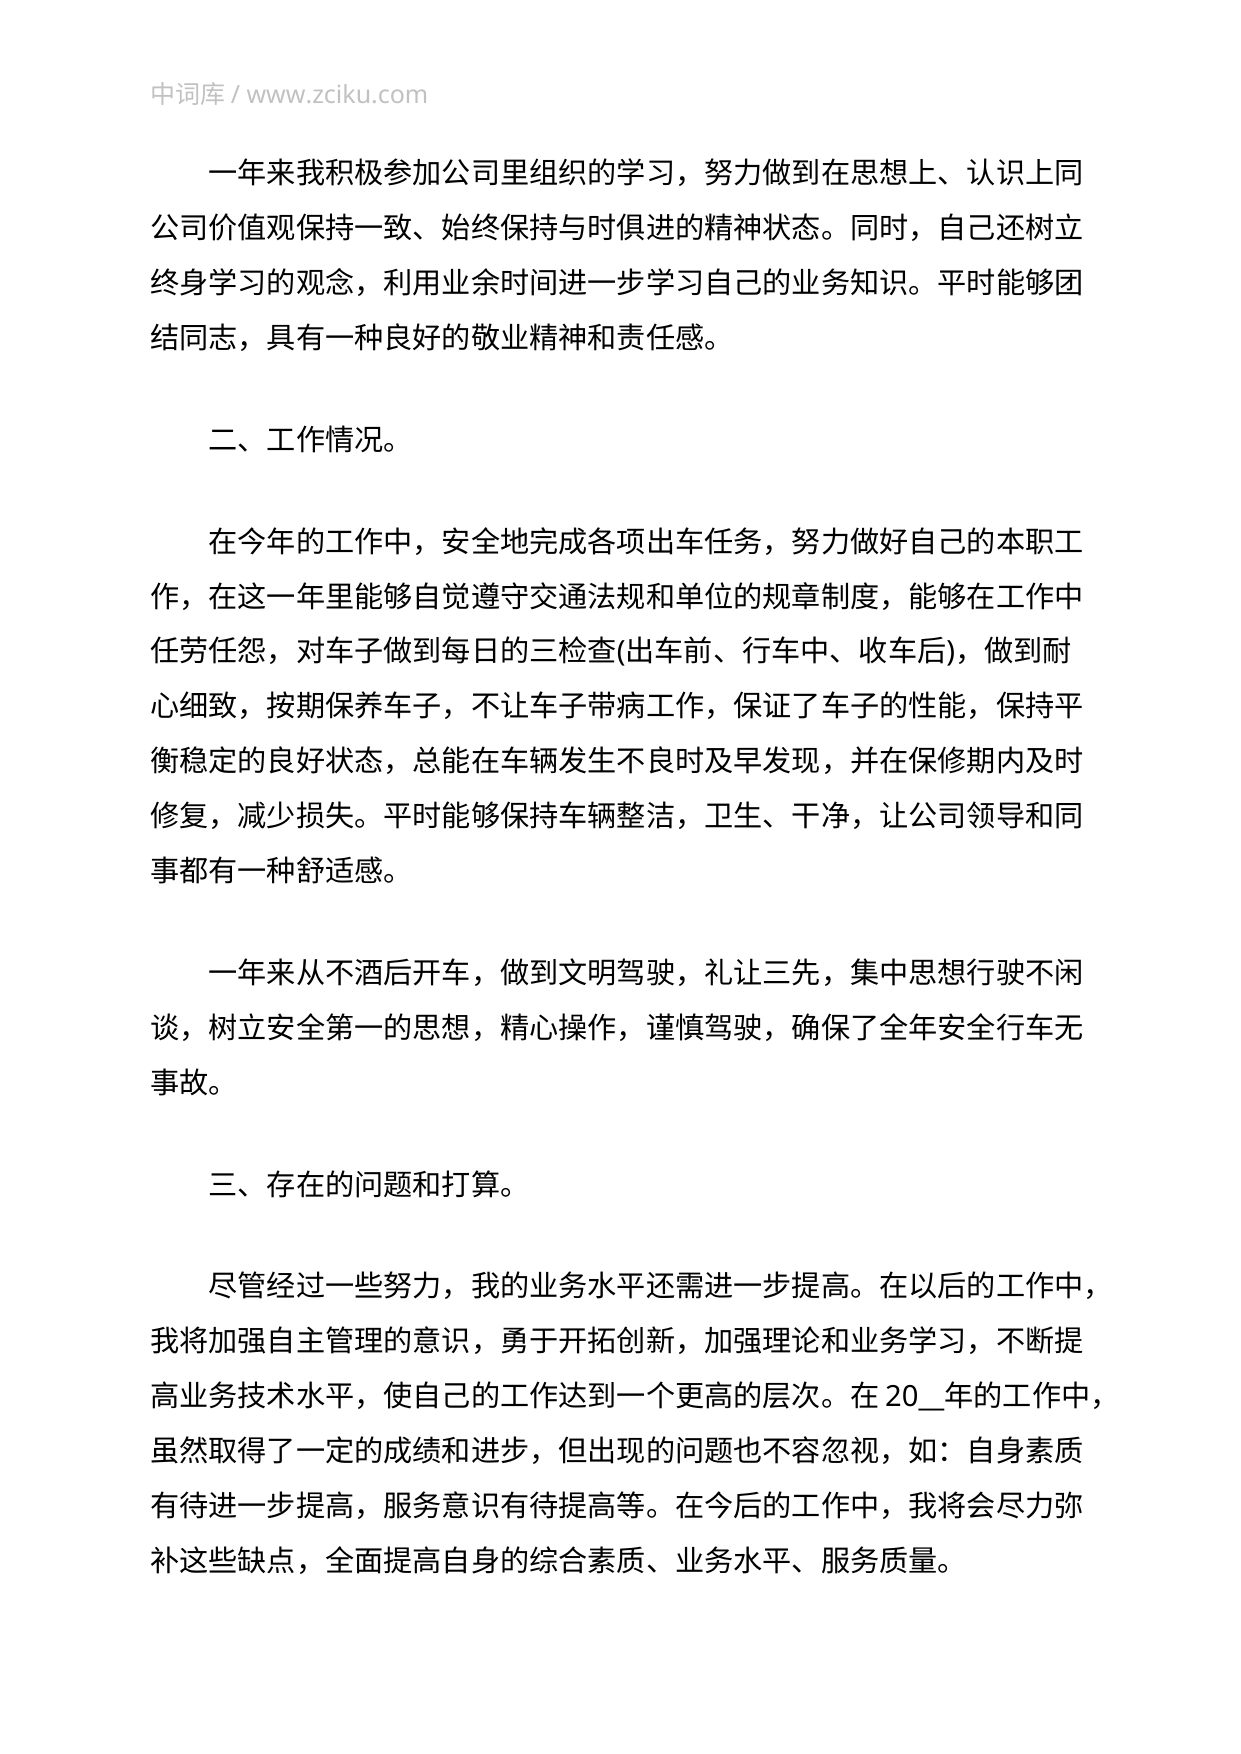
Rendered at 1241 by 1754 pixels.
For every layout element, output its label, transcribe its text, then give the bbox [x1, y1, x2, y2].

text 二、工作情况。 [150, 416, 1090, 459]
text 一年来我积极参加公司里组织的学习，努力做到在思想上、认识上同公司价值观保持一致、始终保持与时俱进的精神状态。同时，自己还树立终身学习的观念，利用业余时间进一步学习自己的业务知识。平时能够团结同志，具有一种良好的敬业精神和责任感。 [150, 150, 1090, 357]
text 三、存在的问题和打算。 [150, 1161, 1090, 1203]
text 尽管经过一些努力，我的业务水平还需进一步提高。在以后的工作中，我将加强自主管理的意识，勇于开拓创新，加强理论和业务学习，不断提高业务技术水平，使自己的工作达到一个更高的层次。在20__年的工作中，虽然取得了一定的成绩和进步，但出现的问题也不容忽视，如：自身素质有待进一步提高，服务意识有待提高等。在今后的工作中，我将会尽力弥补这些缺点，全面提高自身的综合素质、业务水平、服务质量。 [150, 1263, 1090, 1580]
text 在今年的工作中，安全地完成各项出车任务，努力做好自己的本职工作，在这一年里能够自觉遵守交通法规和单位的规章制度，能够在工作中任劳任怨，对车子做到每日的三检查(出车前、行车中、收车后)，做到耐心细致，按期保养车子，不让车子带病工作，保证了车子的性能，保持平衡稳定的良好状态，总能在车辆发生不良时及早发现，并在保修期内及时修复，减少损失。平时能够保持车辆整洁，卫生、干净，让公司领导和同事都有一种舒适感。 [150, 518, 1090, 890]
text 一年来从不酒后开车，做到文明驾驶，礼让三先，集中思想行驶不闲谈，树立安全第一的思想，精心操作，谨慎驾驶，确保了全年安全行车无事故。 [150, 949, 1090, 1102]
